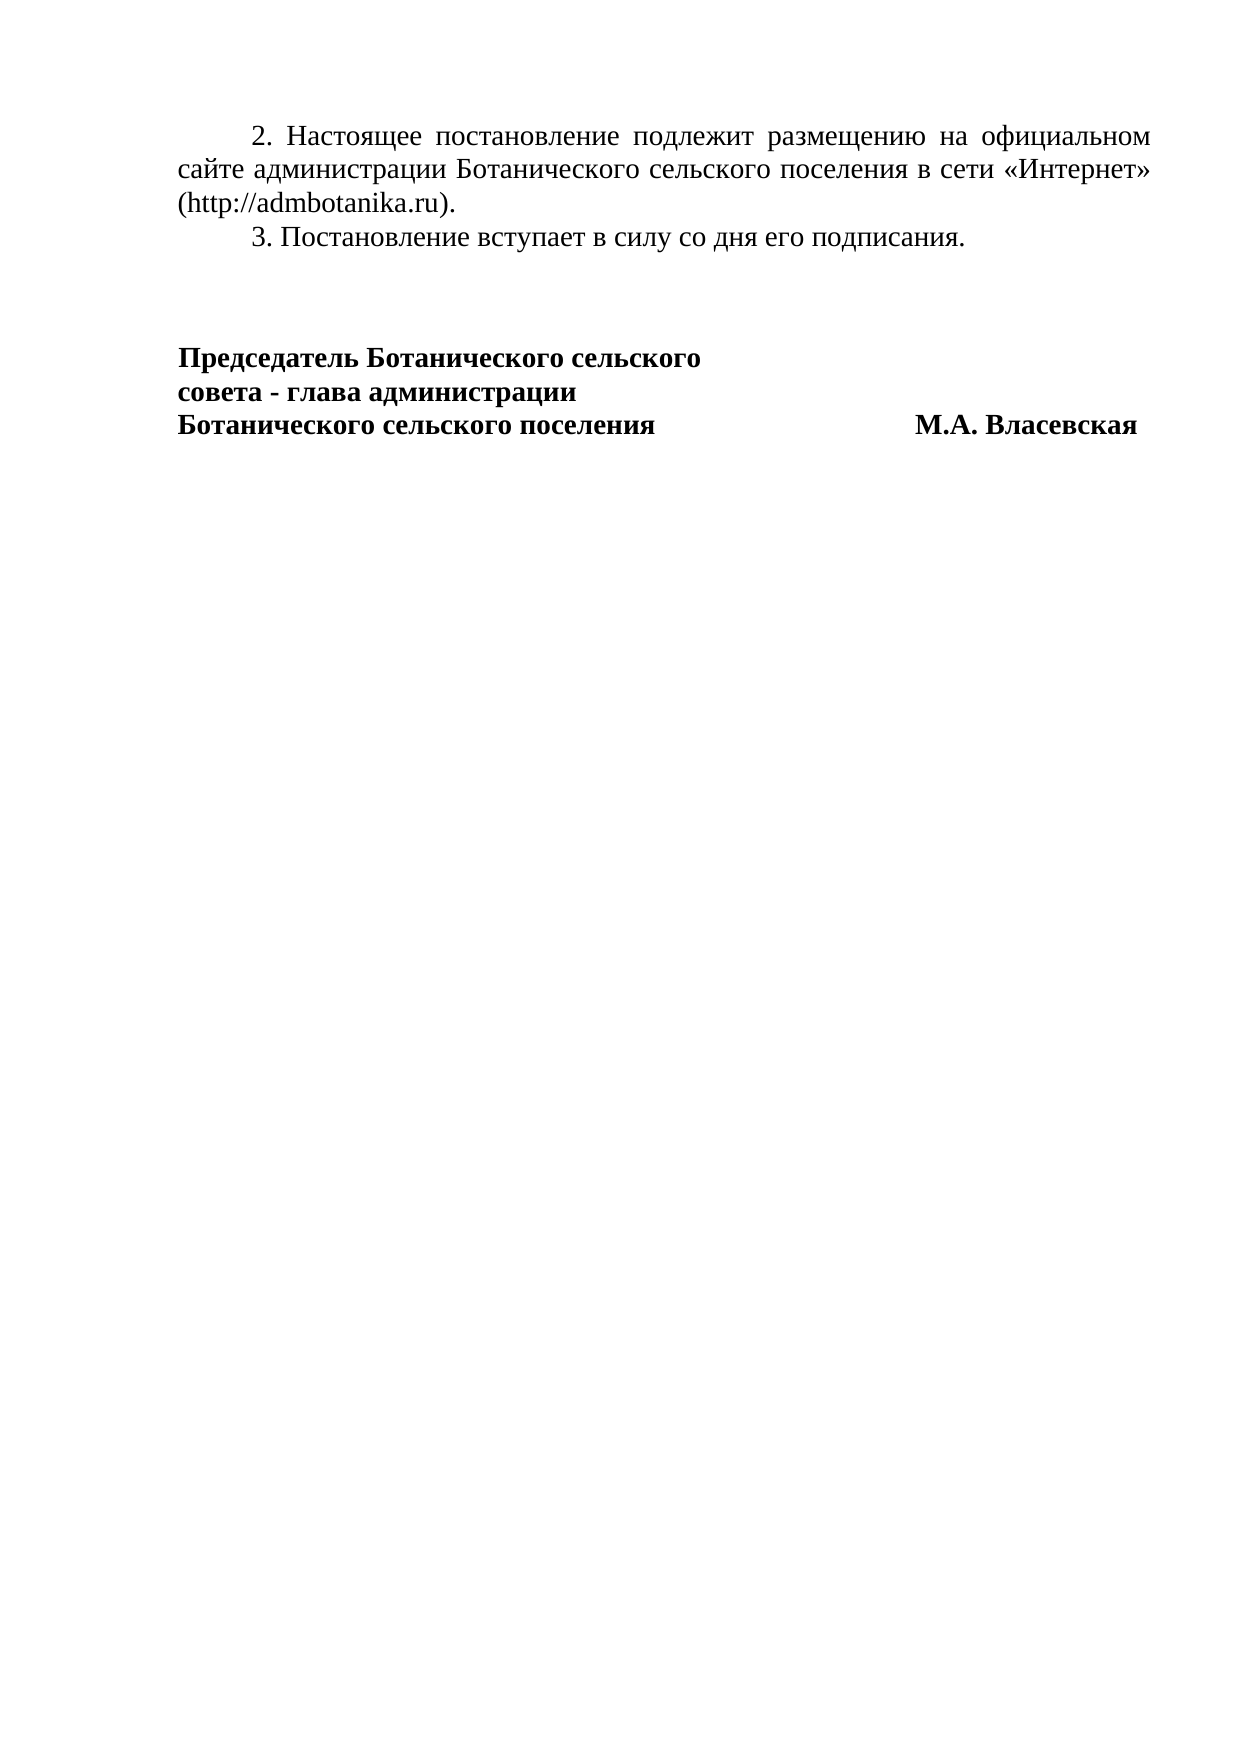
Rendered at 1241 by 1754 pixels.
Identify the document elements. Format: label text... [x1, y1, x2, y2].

text 3. Постановление вступает в силу со дня его подписания. [177, 219, 1152, 252]
text совета - глава администрации [177, 374, 1152, 407]
text Ботанического сельского поселения М.А. Власевская [177, 407, 1167, 441]
text 2. Настоящее постановление подлежит размещению на официальном сайте администрации Ботанического сельского поселения в сети «Интернет» (http://admbotanika.ru). [177, 118, 1152, 219]
text Председатель Ботанического сельского [178, 340, 1152, 374]
